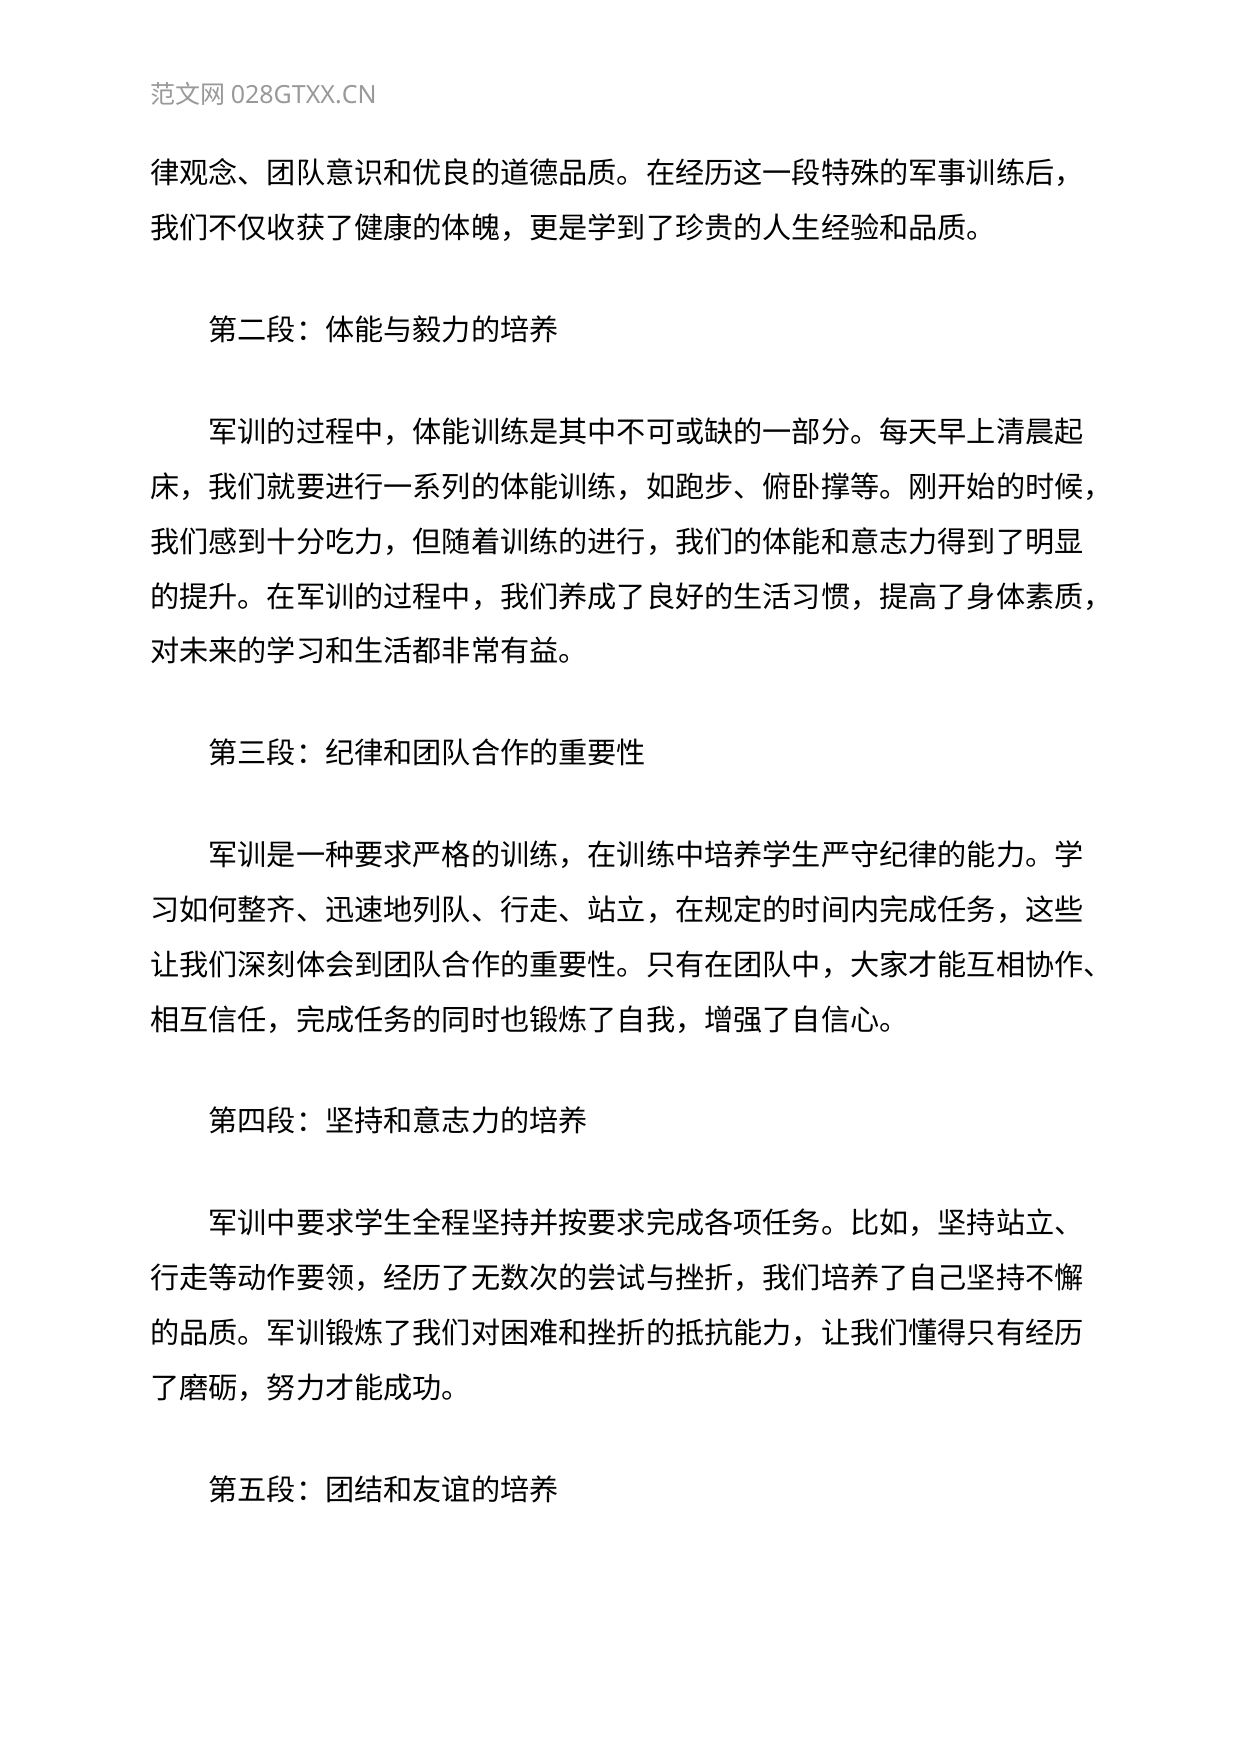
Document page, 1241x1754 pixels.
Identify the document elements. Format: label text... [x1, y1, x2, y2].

text 第四段：坚持和意志力的培养 [150, 1098, 1090, 1140]
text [150, 150, 1090, 247]
text 第三段：纪律和团队合作的重要性 [150, 730, 1090, 772]
text 军训是一种要求严格的训练，在训练中培养学生严守纪律的能力。学习如何整齐、迅速地列队、行走、站立，在规定的时间内完成任务，这些让我们深刻体会到团队合作的重要性。只有在团队中，大家才能互相协作、相互信任，完成任务的同时也锻炼了自我，增强了自信心。 [150, 832, 1090, 1038]
text 第五段：团结和友谊的培养 [150, 1466, 1090, 1508]
text 第二段：体能与毅力的培养 [150, 307, 1090, 349]
text 军训的过程中，体能训练是其中不可或缺的一部分。每天早上清晨起床，我们就要进行一系列的体能训练，如跑步、俯卧撑等。刚开始的时候，我们感到十分吃力，但随着训练的进行，我们的体能和意志力得到了明显的提升。在军训的过程中，我们养成了良好的生活习惯，提高了身体素质，对未来的学习和生活都非常有益。 [150, 408, 1090, 670]
text 军训中要求学生全程坚持并按要求完成各项任务。比如，坚持站立、行走等动作要领，经历了无数次的尝试与挫折，我们培养了自己坚持不懈的品质。军训锻炼了我们对困难和挫折的抵抗能力，让我们懂得只有经历了磨砺，努力才能成功。 [150, 1200, 1090, 1407]
